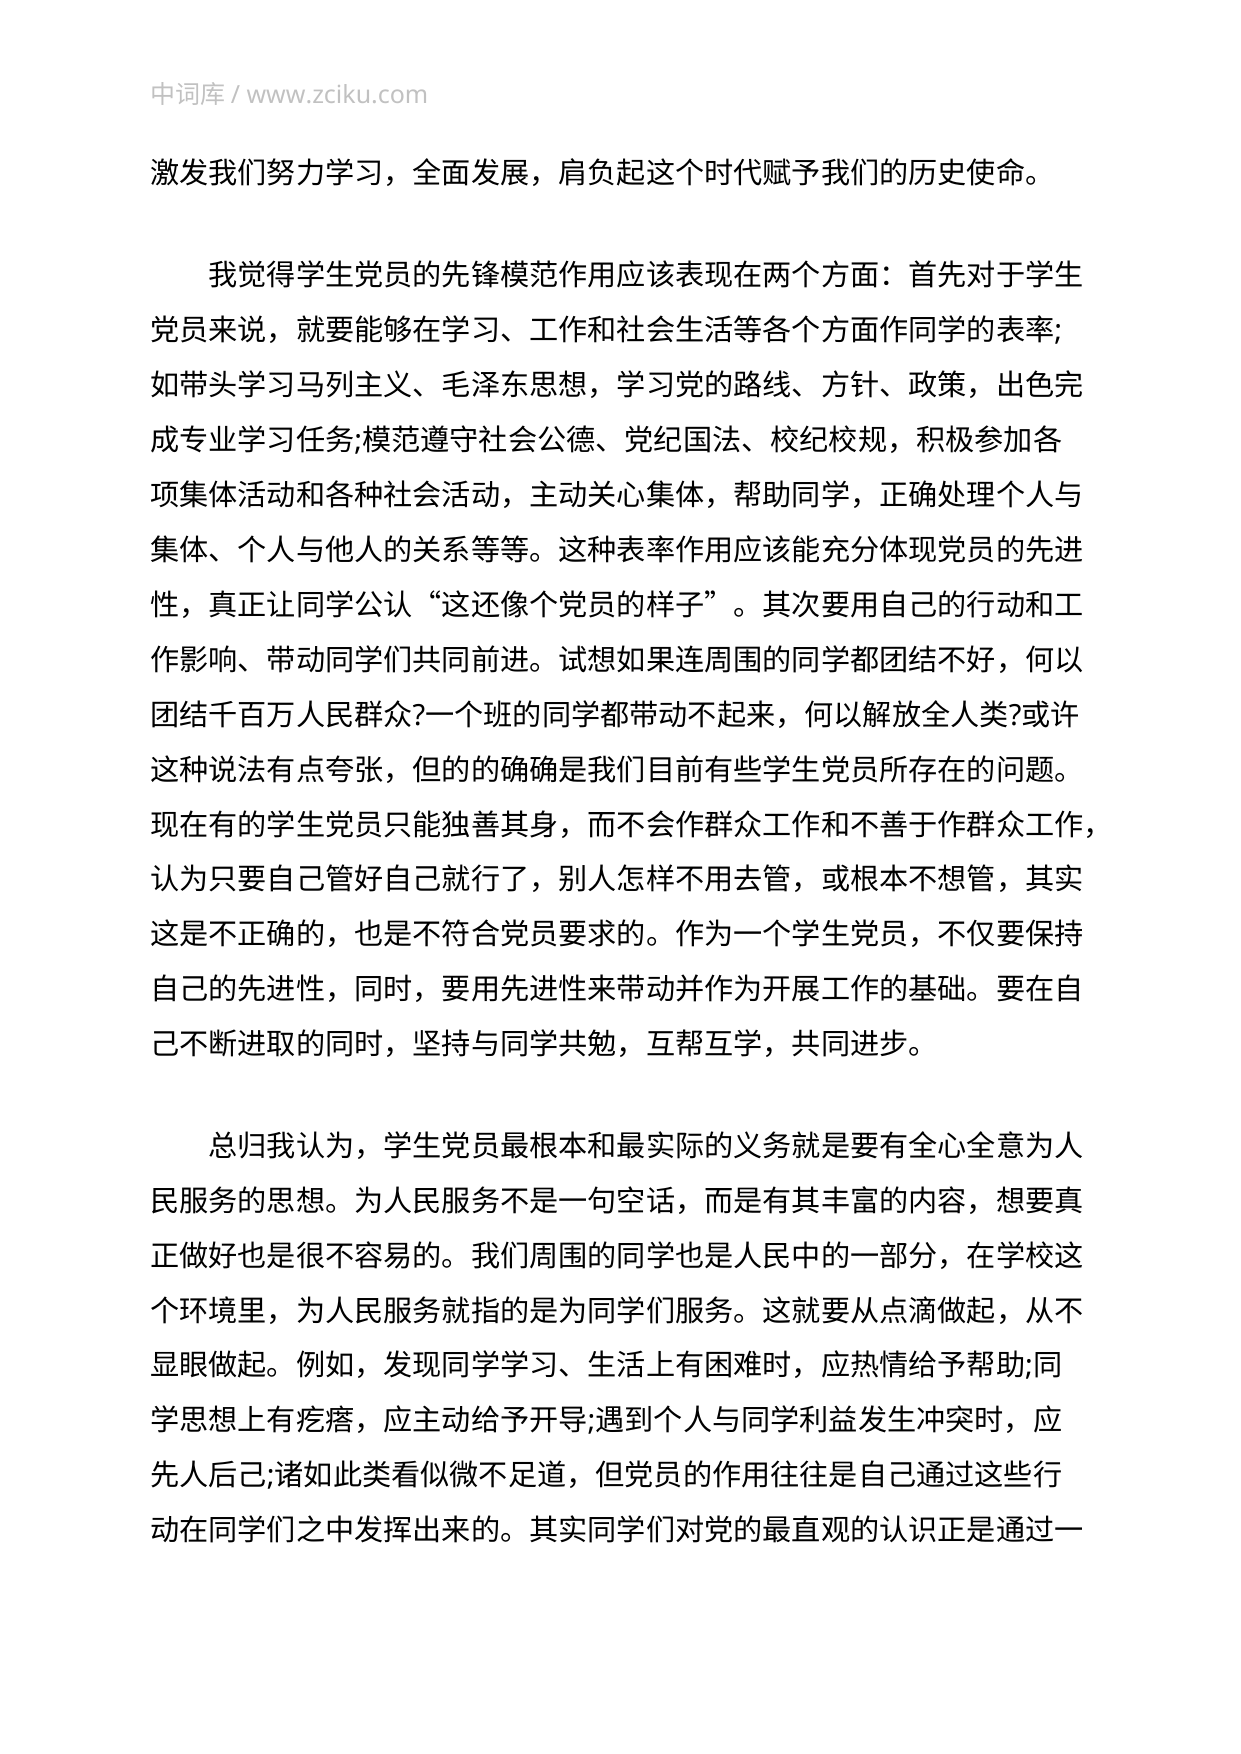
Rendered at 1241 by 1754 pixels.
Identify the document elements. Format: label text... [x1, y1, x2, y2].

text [150, 150, 1090, 192]
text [150, 1122, 1090, 1549]
text 我觉得学生党员的先锋模范作用应该表现在两个方面：首先对于学生党员来说，就要能够在学习、工作和社会生活等各个方面作同学的表率;如带头学习马列主义、毛泽东思想，学习党的路线、方针、政策，出色完成专业学习任务;模范遵守社会公德、党纪国法、校纪校规，积极参加各项集体活动和各种社会活动，主动关心集体，帮助同学，正确处理个人与集体、个人与他人的关系等等。这种表率作用应该能充分体现党员的先进性，真正让同学公认“这还像个党员的样子”。其次要用自己的行动和工作影响、带动同学们共同前进。试想如果连周围的同学都团结不好，何以团结千百万人民群众?一个班的同学都带动不起来，何以解放全人类?或许这种说法有点夸张，但的的确确是我们目前有些学生党员所存在的问题。现在有的学生党员只能独善其身，而不会作群众工作和不善于作群众工作，认为只要自己管好自己就行了，别人怎样不用去管，或根本不想管，其实这是不正确的，也是不符合党员要求的。作为一个学生党员，不仅要保持自己的先进性，同时，要用先进性来带动并作为开展工作的基础。要在自己不断进取的同时，坚持与同学共勉，互帮互学，共同进步。 [150, 252, 1090, 1063]
